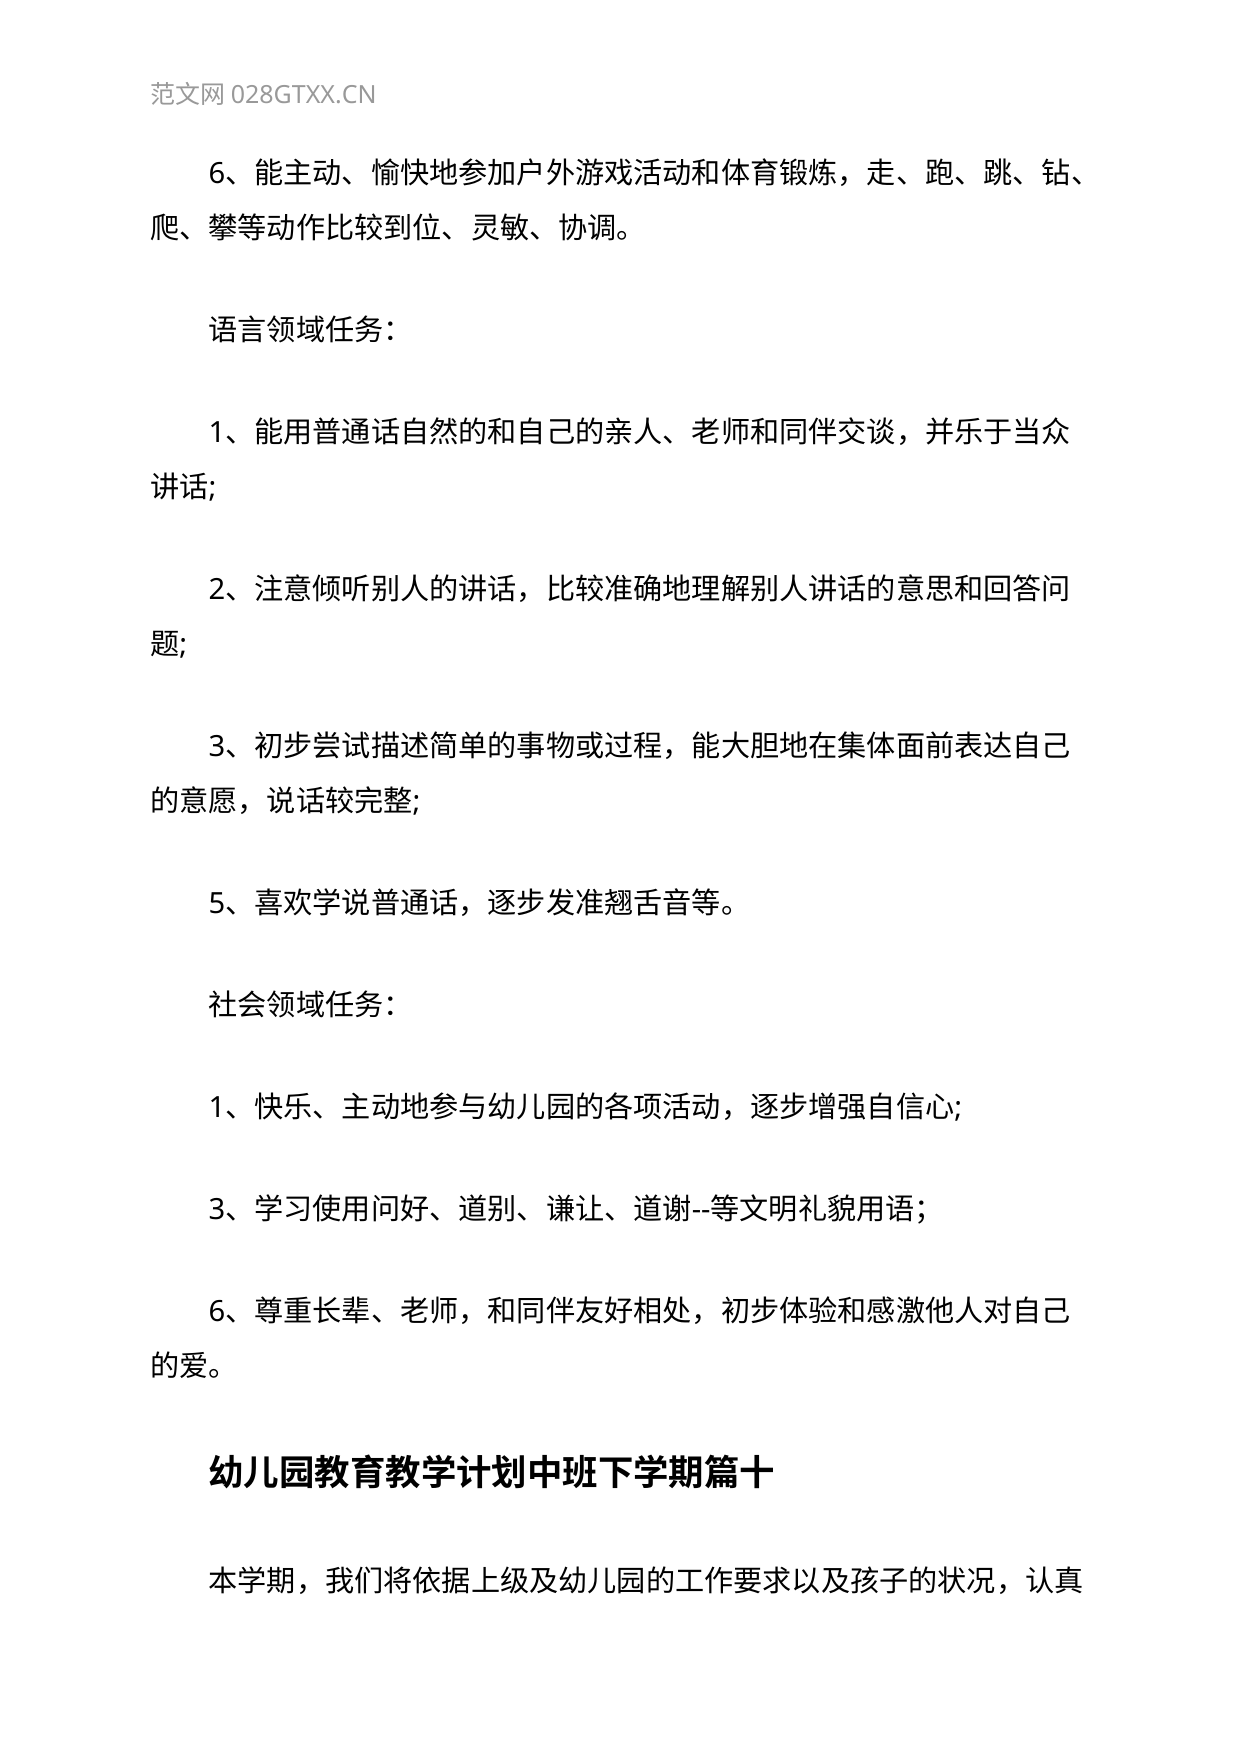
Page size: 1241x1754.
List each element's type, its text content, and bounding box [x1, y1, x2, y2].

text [150, 1557, 1090, 1600]
text 1、能用普通话自然的和自己的亲人、老师和同伴交谈，并乐于当众讲话; [150, 408, 1090, 506]
text 3、初步尝试描述简单的事物或过程，能大胆地在集体面前表达自己的意愿，说话较完整; [150, 722, 1090, 820]
text 语言领域任务： [150, 307, 1090, 349]
text 3、学习使用问好、道别、谦让、道谢--等文明礼貌用语； [150, 1185, 1090, 1228]
text 幼儿园教育教学计划中班下学期篇十 [150, 1444, 1090, 1495]
text 6、能主动、愉快地参加户外游戏活动和体育锻炼，走、跑、跳、钻、爬、攀等动作比较到位、灵敏、协调。 [150, 150, 1090, 247]
text 2、注意倾听别人的讲话，比较准确地理解别人讲话的意思和回答问题; [150, 566, 1090, 663]
text 6、尊重长辈、老师，和同伴友好相处，初步体验和感激他人对自己的爱。 [150, 1287, 1090, 1384]
text 社会领域任务： [150, 981, 1090, 1024]
text 5、喜欢学说普通话，逐步发准翘舌音等。 [150, 879, 1090, 922]
text 1、快乐、主动地参与幼儿园的各项活动，逐步增强自信心; [150, 1083, 1090, 1126]
